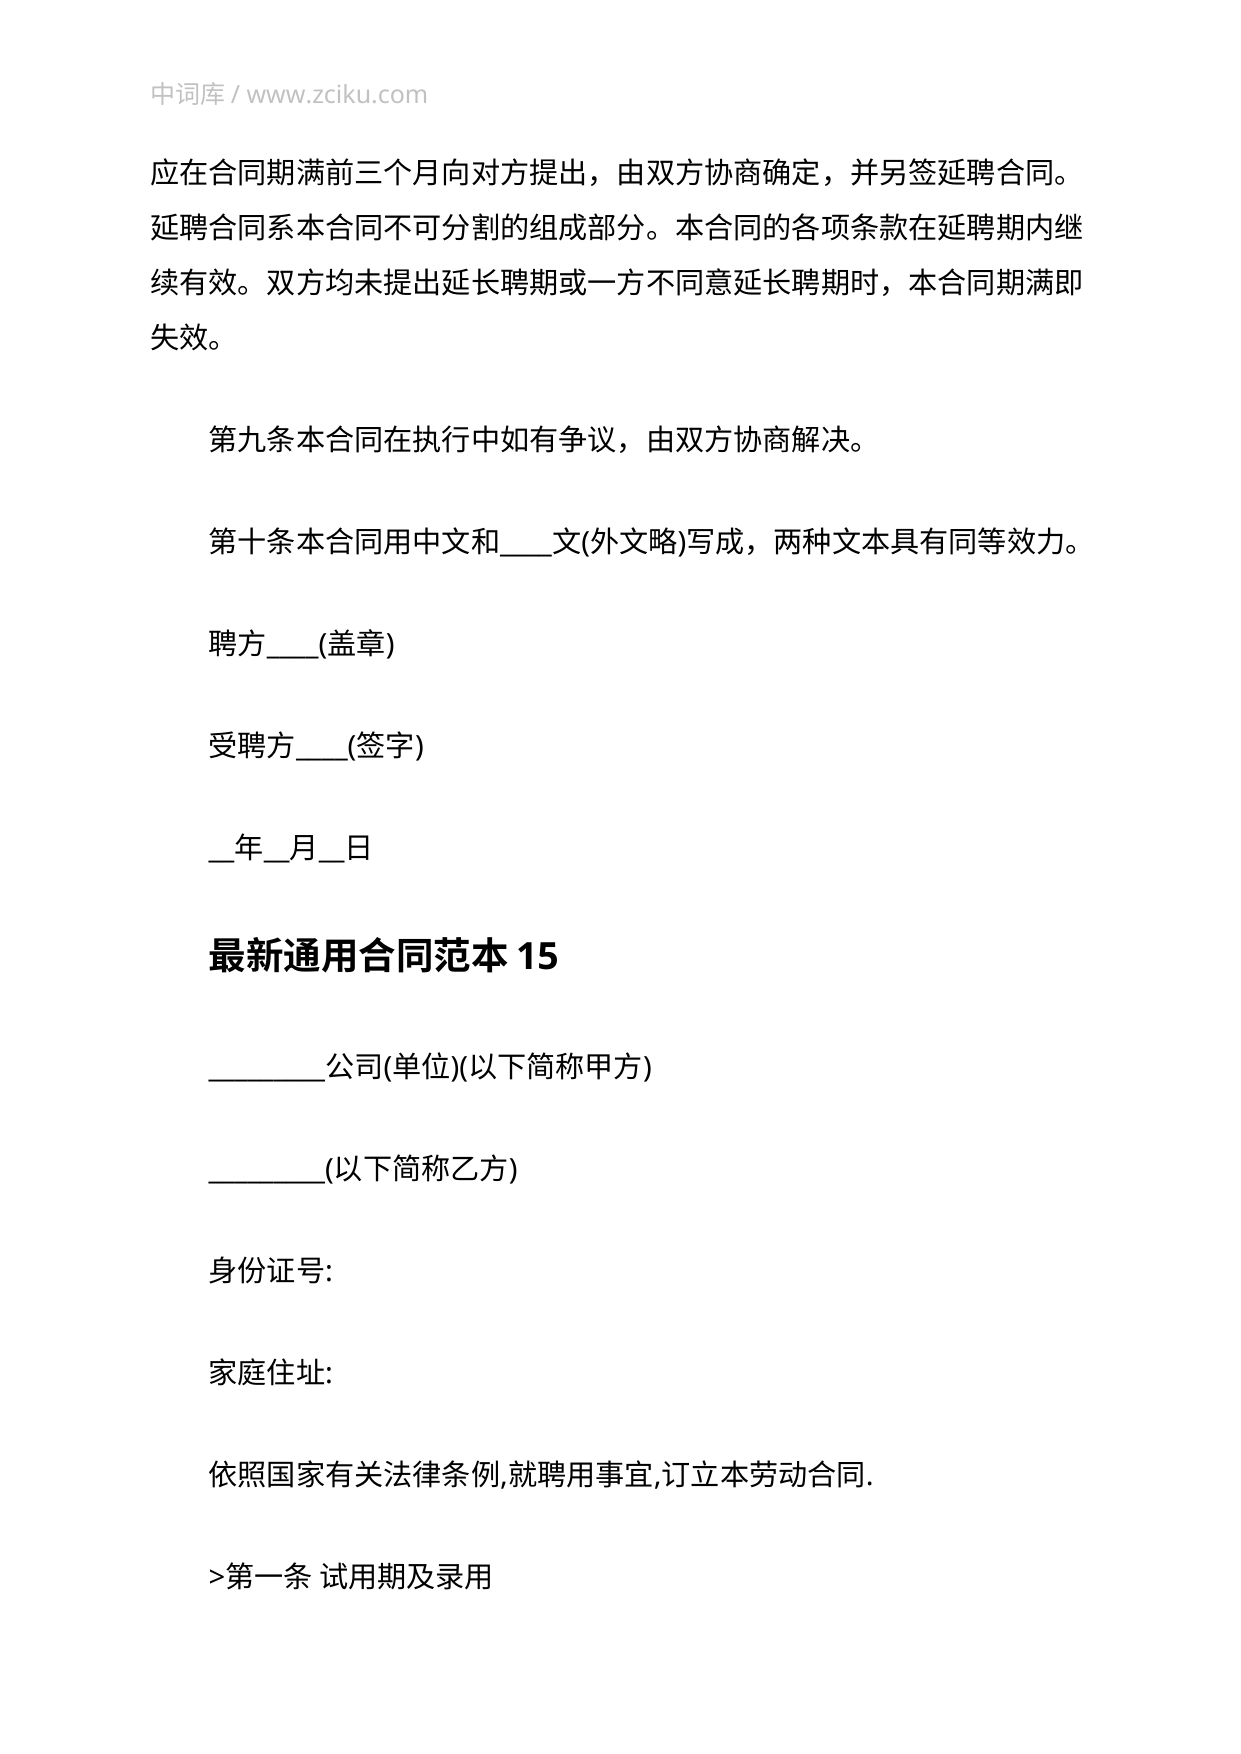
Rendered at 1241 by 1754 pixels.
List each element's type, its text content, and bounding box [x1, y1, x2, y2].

text 第十条本合同用中文和____文(外文略)写成，两种文本具有同等效力。 [150, 518, 1090, 561]
text 家庭住址: [150, 1350, 1090, 1392]
text 第九条本合同在执行中如有争议，由双方协商解决。 [150, 416, 1090, 459]
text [150, 150, 1090, 357]
text _________(以下简称乙方) [150, 1146, 1090, 1188]
text __年__月__日 [150, 824, 1090, 867]
text 依照国家有关法律条例,就聘用事宜,订立本劳动合同. [150, 1452, 1090, 1494]
text 最新通用合同范本15 [150, 926, 1090, 981]
text _________公司(单位)(以下简称甲方) [150, 1044, 1090, 1086]
text 受聘方____(签字) [150, 722, 1090, 764]
text 身份证号: [150, 1248, 1090, 1290]
text >第一条 试用期及录用 [150, 1554, 1090, 1596]
text 聘方____(盖章) [150, 620, 1090, 663]
